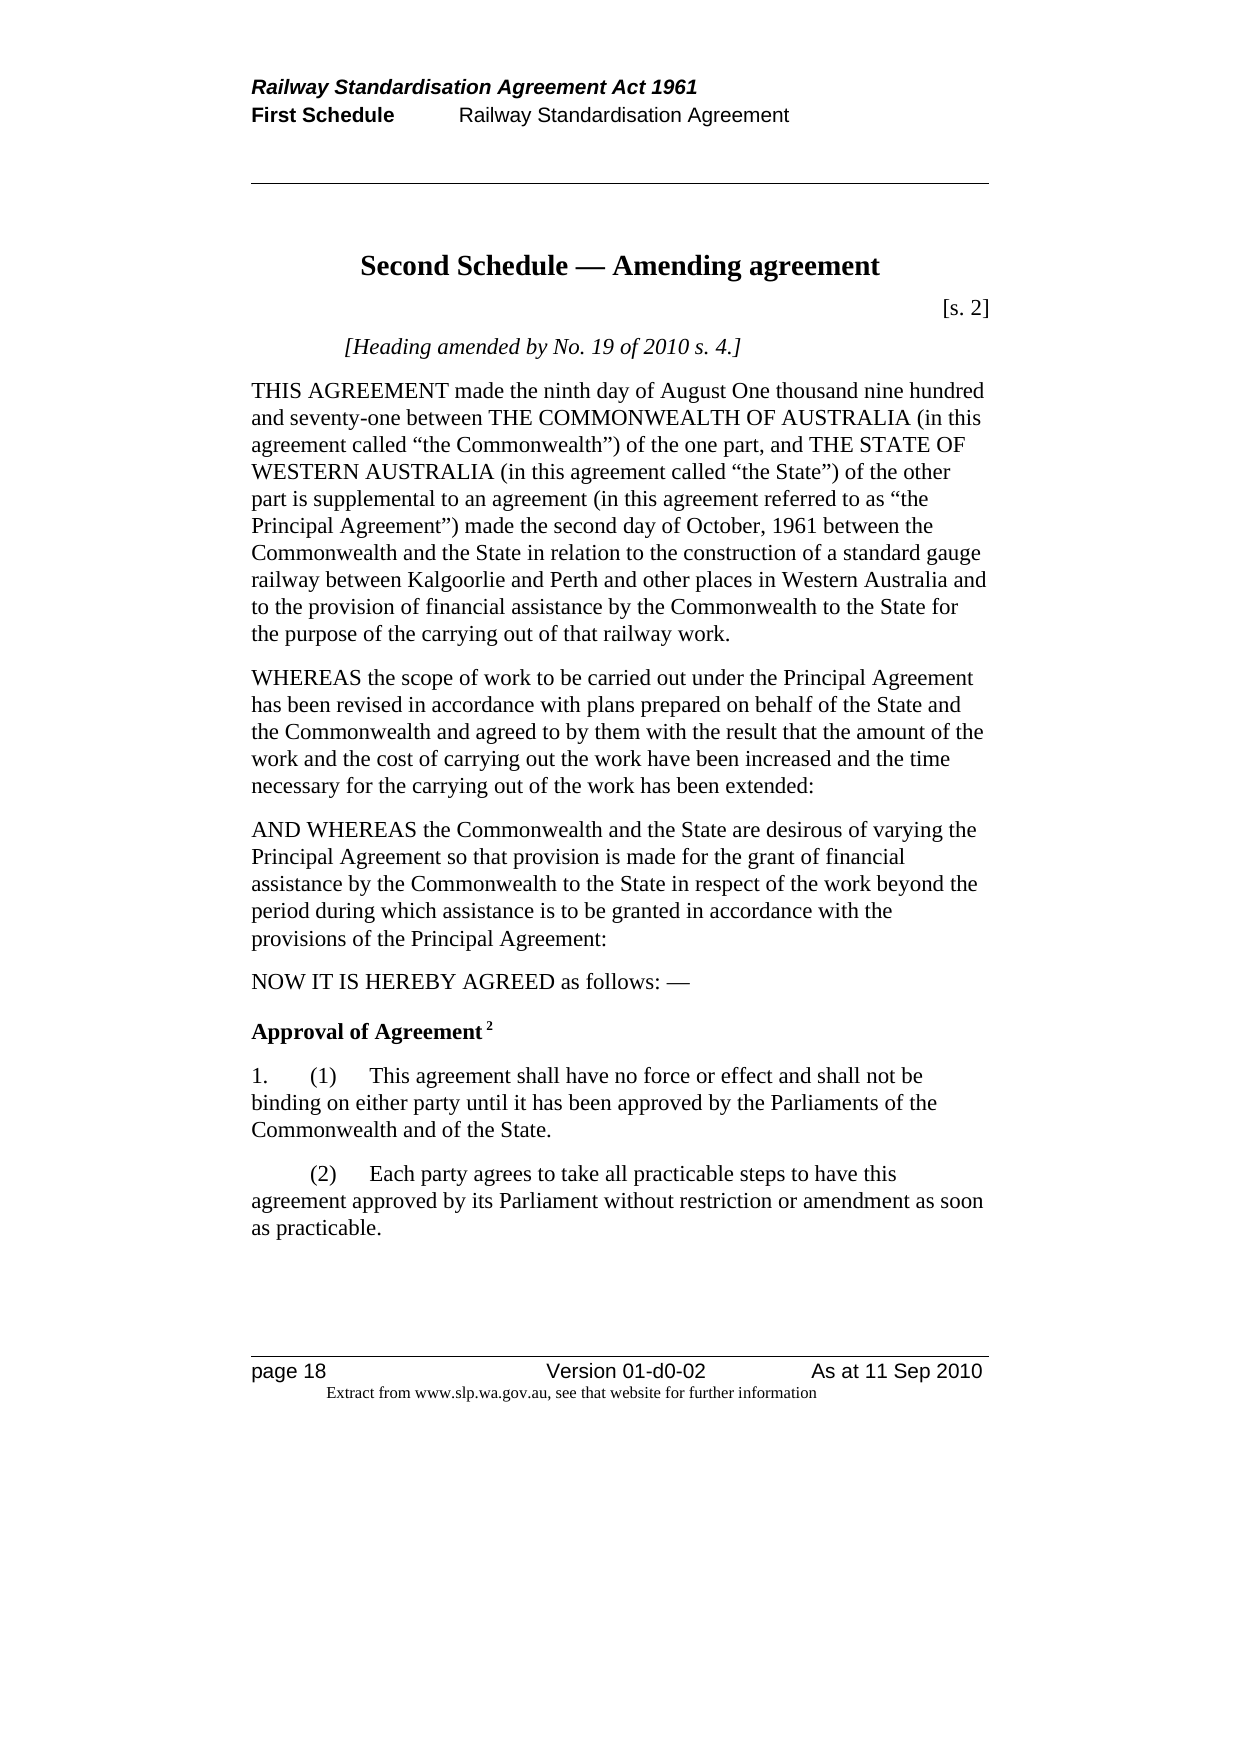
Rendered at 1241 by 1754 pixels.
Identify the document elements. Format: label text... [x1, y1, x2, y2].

text NOW IT IS HEREBY AGREED as follows: — [251, 968, 989, 995]
text Approval of Agreement 2 [251, 1018, 989, 1045]
text (2) Each party agrees to take all practicable steps to have this agreement approved by its Parliament without restriction or amendment as soon as practicable. [251, 1159, 989, 1241]
text THIS AGREEMENT made the ninth day of August One thousand nine hundred and seventy-one between THE COMMONWEALTH OF AUSTRALIA (in this agreement called “the Commonwealth”) of the one part, and THE STATE OF WESTERN AUSTRALIA (in this agreement called “the State”) of the other part is supplemental to an agreement (in this agreement referred to as “the Principal Agreement”) made the second day of October, 1961 between the Commonwealth and the State in relation to the construction of a standard gauge railway between Kalgoorlie and Perth and other places in Western Australia and to the provision of financial assistance by the Commonwealth to the State for the purpose of the carrying out of that railway work. [251, 376, 989, 647]
subtitle Second Schedule — Amending agreement [251, 248, 989, 282]
text 1. (1) This agreement shall have no force or effect and shall not be binding on either party until it has been approved by the Parliaments of the Commonwealth and of the State. [251, 1061, 989, 1143]
text [Heading amended by No. 19 of 2010 s. 4.] [251, 333, 989, 359]
text AND WHEREAS the Commonwealth and the State are desirous of varying the Principal Agreement so that provision is made for the grant of financial assistance by the Commonwealth to the State in respect of the work beyond the period during which assistance is to be granted in accordance with the provisions of the Principal Agreement: [251, 816, 989, 951]
text WHEREAS the scope of work to be carried out under the Principal Agreement has been revised in accordance with plans prepared on behalf of the State and the Commonwealth and agreed to by them with the result that the amount of the work and the cost of carrying out the work have been increased and the time necessary for the carrying out of the work has been extended: [251, 663, 989, 799]
text [s. 2] [251, 294, 989, 320]
